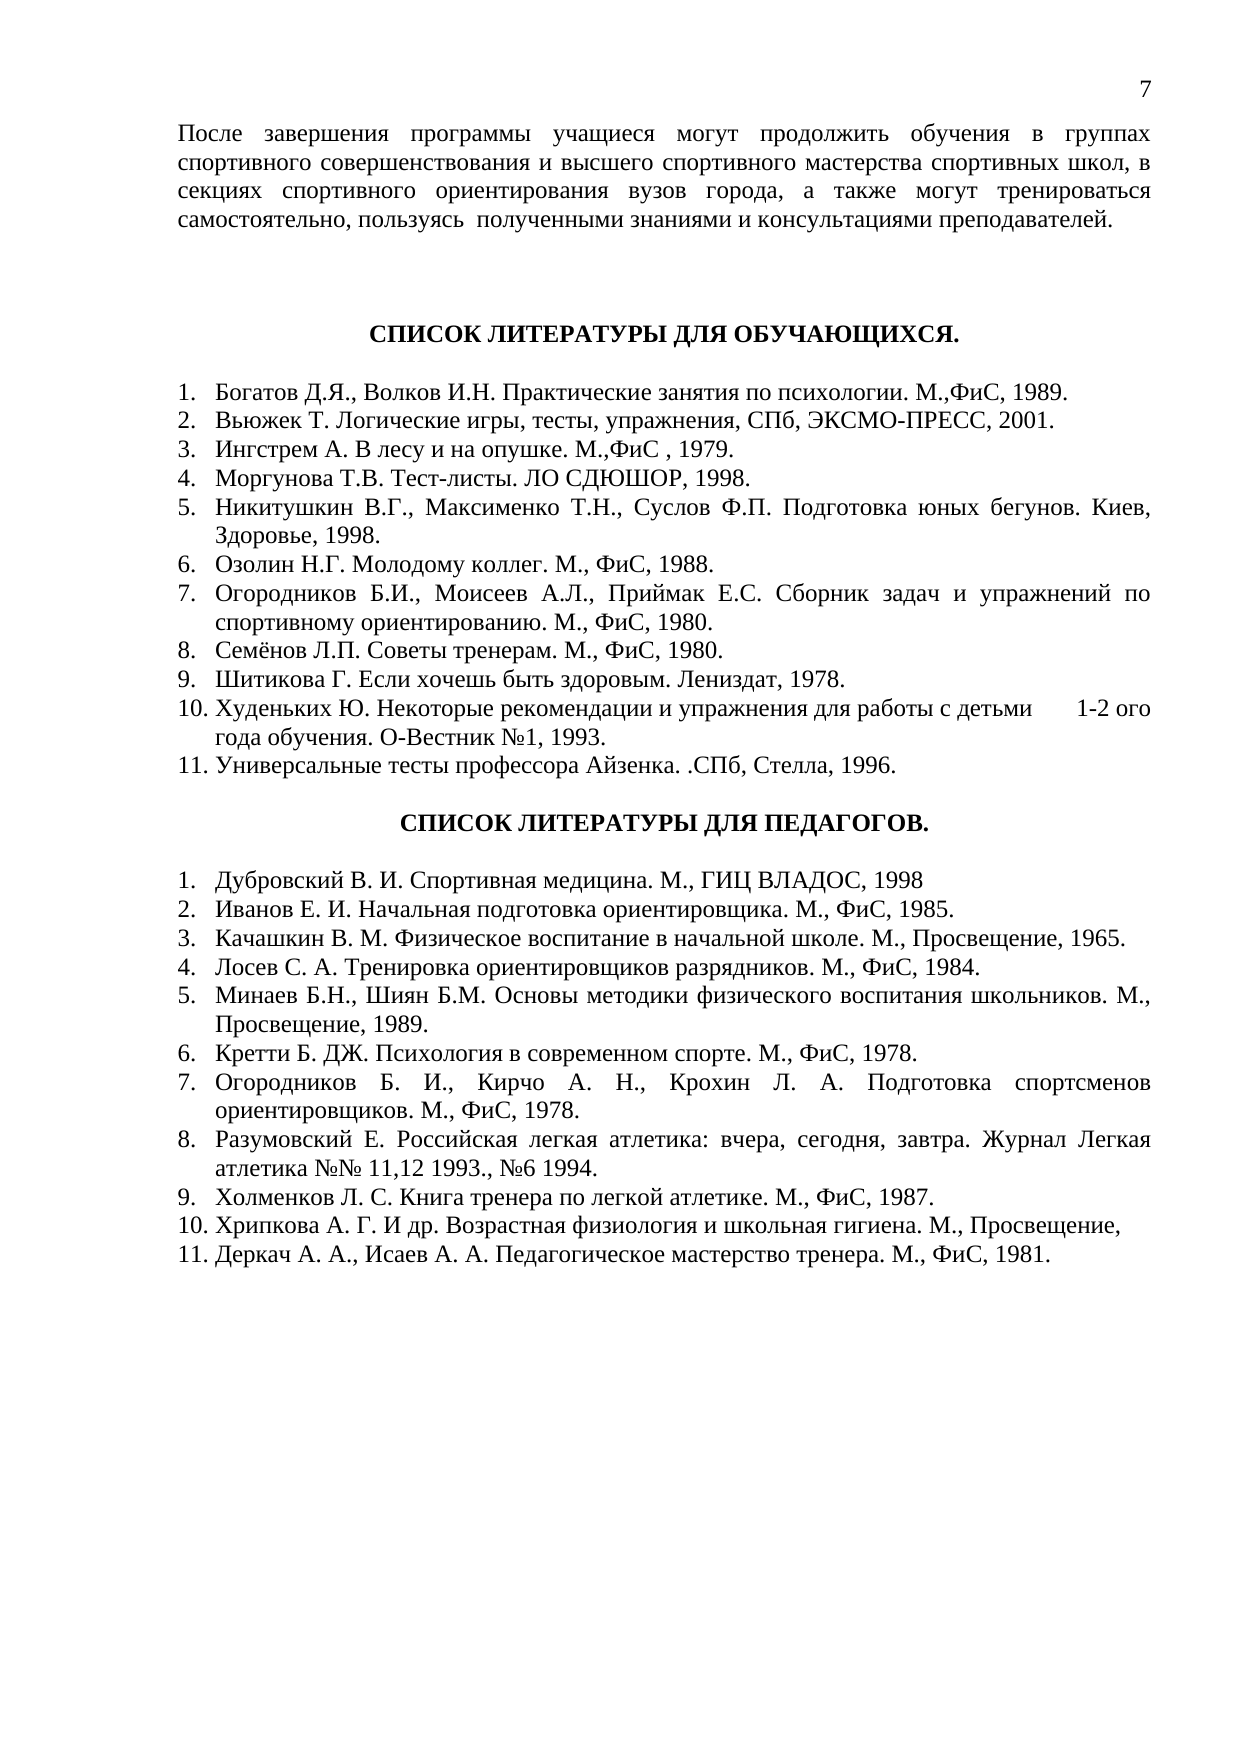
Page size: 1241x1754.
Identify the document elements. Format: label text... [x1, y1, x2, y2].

list Иванов Е. И. Начальная подготовка ориентировщика. М., ФиС, 1985. [177, 894, 1152, 923]
list Семёнов Л.П. Советы тренерам. М., ФиС, 1980. [177, 636, 1152, 664]
list Огородников Б. И., Кирчо А. Н., Крохин Л. А. Подготовка спортсменов ориентировщиков. М., ФиС, 1978. [177, 1067, 1152, 1124]
list Озолин Н.Г. Молодому коллег. М., ФиС, 1988. [177, 549, 1152, 578]
text СПИСОК ЛИТЕРАТУРЫ ДЛЯ ОБУЧАЮЩИХСЯ. [177, 319, 1152, 348]
list Холменков Л. С. Книга тренера по легкой атлетике. М., ФиС, 1987. [177, 1182, 1152, 1211]
list Богатов Д.Я., Волков И.Н. Практические занятия по психологии. М.,ФиС, 1989. [177, 377, 1152, 406]
list Минаев Б.Н., Шиян Б.М. Основы методики физического воспитания школьников. М., Просвещение, 1989. [177, 981, 1152, 1038]
text После завершения программы учащиеся могут продолжить обучения в группах спортивного совершенствования и высшего спортивного мастерства спортивных школ, в секциях спортивного ориентирования вузов города, а также могут тренироваться самостоятельно, пользуясь полученными знаниями и консультациями преподавателей. [177, 118, 1152, 233]
list Лосев С. А. Тренировка ориентировщиков разрядников. М., ФиС, 1984. [177, 952, 1152, 981]
text СПИСОК ЛИТЕРАТУРЫ ДЛЯ ПЕДАГОГОВ. [177, 808, 1152, 837]
list Дубровский В. И. Спортивная медицина. М., ГИЦ ВЛАДОС, 1998 [177, 866, 1152, 894]
list Моргунова Т.В. Тест-листы. ЛО СДЮШОР, 1998. [177, 463, 1152, 492]
list Худеньких Ю. Некоторые рекомендации и упражнения для работы с детьми 1-2 ого года обучения. О-Вестник №1, 1993. [177, 693, 1152, 751]
text 11. Деркач А. А., Исаев А. А. Педагогическое мастерство тренера. М., ФиС, 1981. [177, 1239, 1152, 1268]
list Шитикова Г. Если хочешь быть здоровым. Лениздат, 1978. [177, 664, 1152, 693]
list Ингстрем А. В лесу и на опушке. М.,ФиС , 1979. [177, 434, 1152, 463]
list Хрипкова А. Г. И др. Возрастная физиология и школьная гигиена. М., Просвещение, [177, 1211, 1152, 1239]
list Универсальные тесты профессора Айзенка. .СПб, Стелла, 1996. [177, 751, 1152, 779]
list Вьюжек Т. Логические игры, тесты, упражнения, СПб, ЭКСМО-ПРЕСС, 2001. [177, 406, 1152, 434]
list Никитушкин В.Г., Максименко Т.Н., Суслов Ф.П. Подготовка юных бегунов. Киев, Здоровье, 1998. [177, 492, 1152, 549]
list Разумовский Е. Российская легкая атлетика: вчера, сегодня, завтра. Журнал Легкая атлетика №№ 11,12 1993., №6 1994. [177, 1124, 1152, 1182]
list Качашкин В. М. Физическое воспитание в начальной школе. М., Просвещение, 1965. [177, 923, 1152, 952]
list Огородников Б.И., Моисеев А.Л., Приймак Е.С. Сборник задач и упражнений по спортивному ориентированию. М., ФиС, 1980. [177, 578, 1152, 636]
list Кретти Б. ДЖ. Психология в современном спорте. М., ФиС, 1978. [177, 1038, 1152, 1067]
